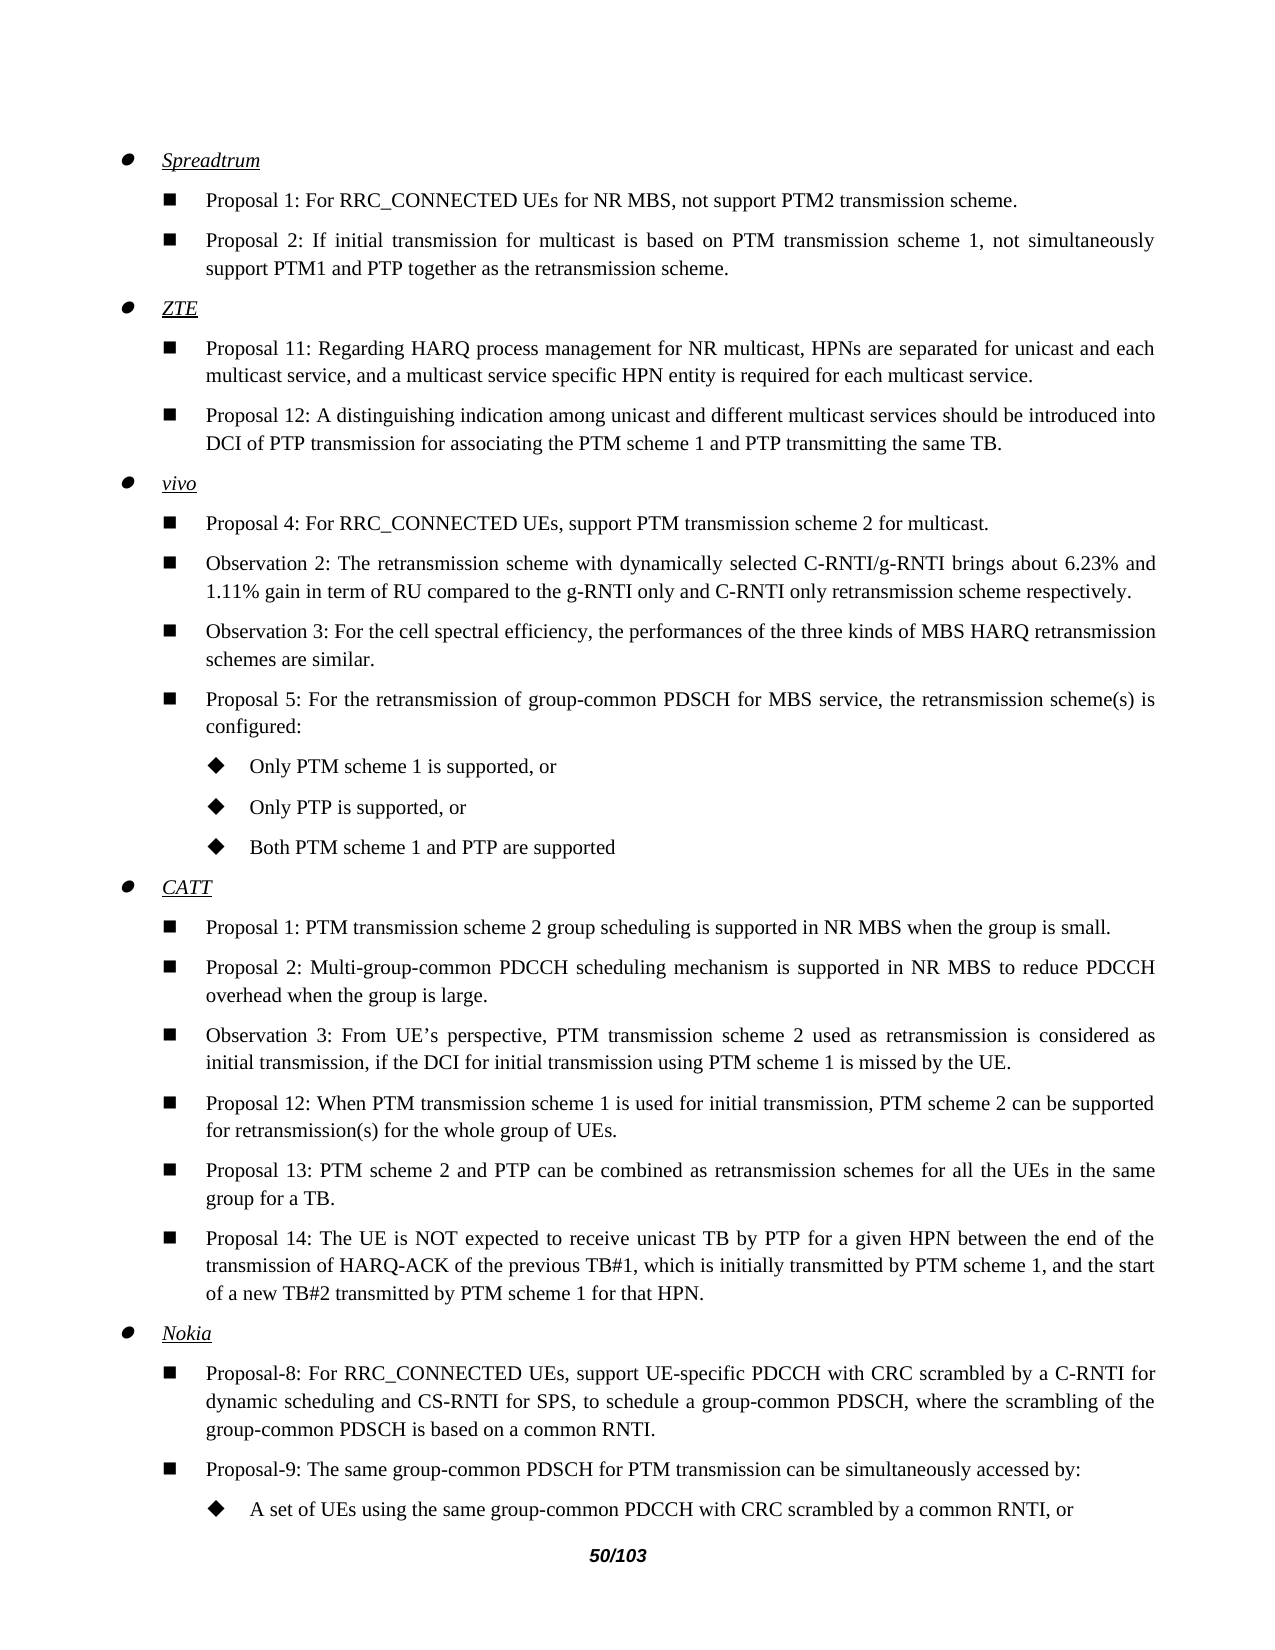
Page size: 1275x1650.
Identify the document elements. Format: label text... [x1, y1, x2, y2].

list Spreadtrum [118, 148, 1157, 172]
list Only PTM scheme 1 is supported, or [206, 754, 1157, 778]
list vivo [118, 471, 1157, 495]
list ZTE [118, 296, 1157, 320]
list CATT [118, 875, 1157, 899]
list Proposal 1: For RRC_CONNECTED UEs for NR MBS, not support PTM2 transmission scheme. [162, 188, 1157, 212]
list Proposal 5: For the retransmission of group-common PDSCH for MBS service, the retransmission scheme(s) is configured: [162, 687, 1157, 738]
list Proposal 12: When PTM transmission scheme 1 is used for initial transmission, PTM scheme 2 can be supported for retransmission(s) for the whole group of UEs. [162, 1090, 1157, 1142]
list Proposal 2: If initial transmission for multicast is based on PTM transmission scheme 1, not simultaneously support PTM1 and PTP together as the retransmission scheme. [162, 228, 1157, 279]
list Observation 3: From UE’s perspective, PTM transmission scheme 2 used as retransmission is considered as initial transmission, if the DCI for initial transmission using PTM scheme 1 is missed by the UE. [162, 1023, 1157, 1074]
list Only PTP is supported, or [206, 794, 1157, 819]
list Proposal 14: The UE is NOT expected to receive unicast TB by PTP for a given HPN between the end of the transmission of HARQ-ACK of the previous TB#1, which is initially transmitted by PTM scheme 1, and the start of a new TB#2 transmitted by PTM scheme 1 for that HPN. [162, 1226, 1157, 1305]
list Observation 2: The retransmission scheme with dynamically selected C-RNTI/g-RNTI brings about 6.23% and 1.11% gain in term of RU compared to the g-RNTI only and C-RNTI only retransmission scheme respectively. [162, 551, 1157, 603]
list Proposal 4: For RRC_CONNECTED UEs, support PTM transmission scheme 2 for multicast. [162, 511, 1157, 535]
list Proposal-9: The same group-common PDSCH for PTM transmission can be simultaneously accessed by: [162, 1457, 1157, 1481]
list Proposal 12: A distinguishing indication among unicast and different multicast services should be introduced into DCI of PTP transmission for associating the PTM scheme 1 and PTP transmitting the same TB. [162, 403, 1157, 455]
list Proposal 2: Multi-group-common PDCCH scheduling mechanism is supported in NR MBS to reduce PDCCH overhead when the group is large. [162, 955, 1157, 1007]
list Proposal 11: Regarding HARQ process management for NR multicast, HPNs are separated for unicast and each multicast service, and a multicast service specific HPN entity is required for each multicast service. [162, 336, 1157, 387]
list A set of UEs using the same group-common PDCCH with CRC scrambled by a common RNTI, or [206, 1497, 1157, 1521]
list Proposal 13: PTM scheme 2 and PTP can be combined as retransmission schemes for all the UEs in the same group for a TB. [162, 1158, 1157, 1210]
list Proposal 1: PTM transmission scheme 2 group scheduling is supported in NR MBS when the group is small. [162, 915, 1157, 939]
list Both PTM scheme 1 and PTP are supported [206, 835, 1157, 859]
list Proposal-8: For RRC_CONNECTED UEs, support UE-specific PDCCH with CRC scrambled by a C-RNTI for dynamic scheduling and CS-RNTI for SPS, to schedule a group-common PDSCH, where the scrambling of the group-common PDSCH is based on a common RNTI. [162, 1361, 1157, 1441]
list Observation 3: For the cell spectral efficiency, the performances of the three kinds of MBS HARQ retransmission schemes are similar. [162, 619, 1157, 671]
list Nokia [118, 1321, 1157, 1345]
